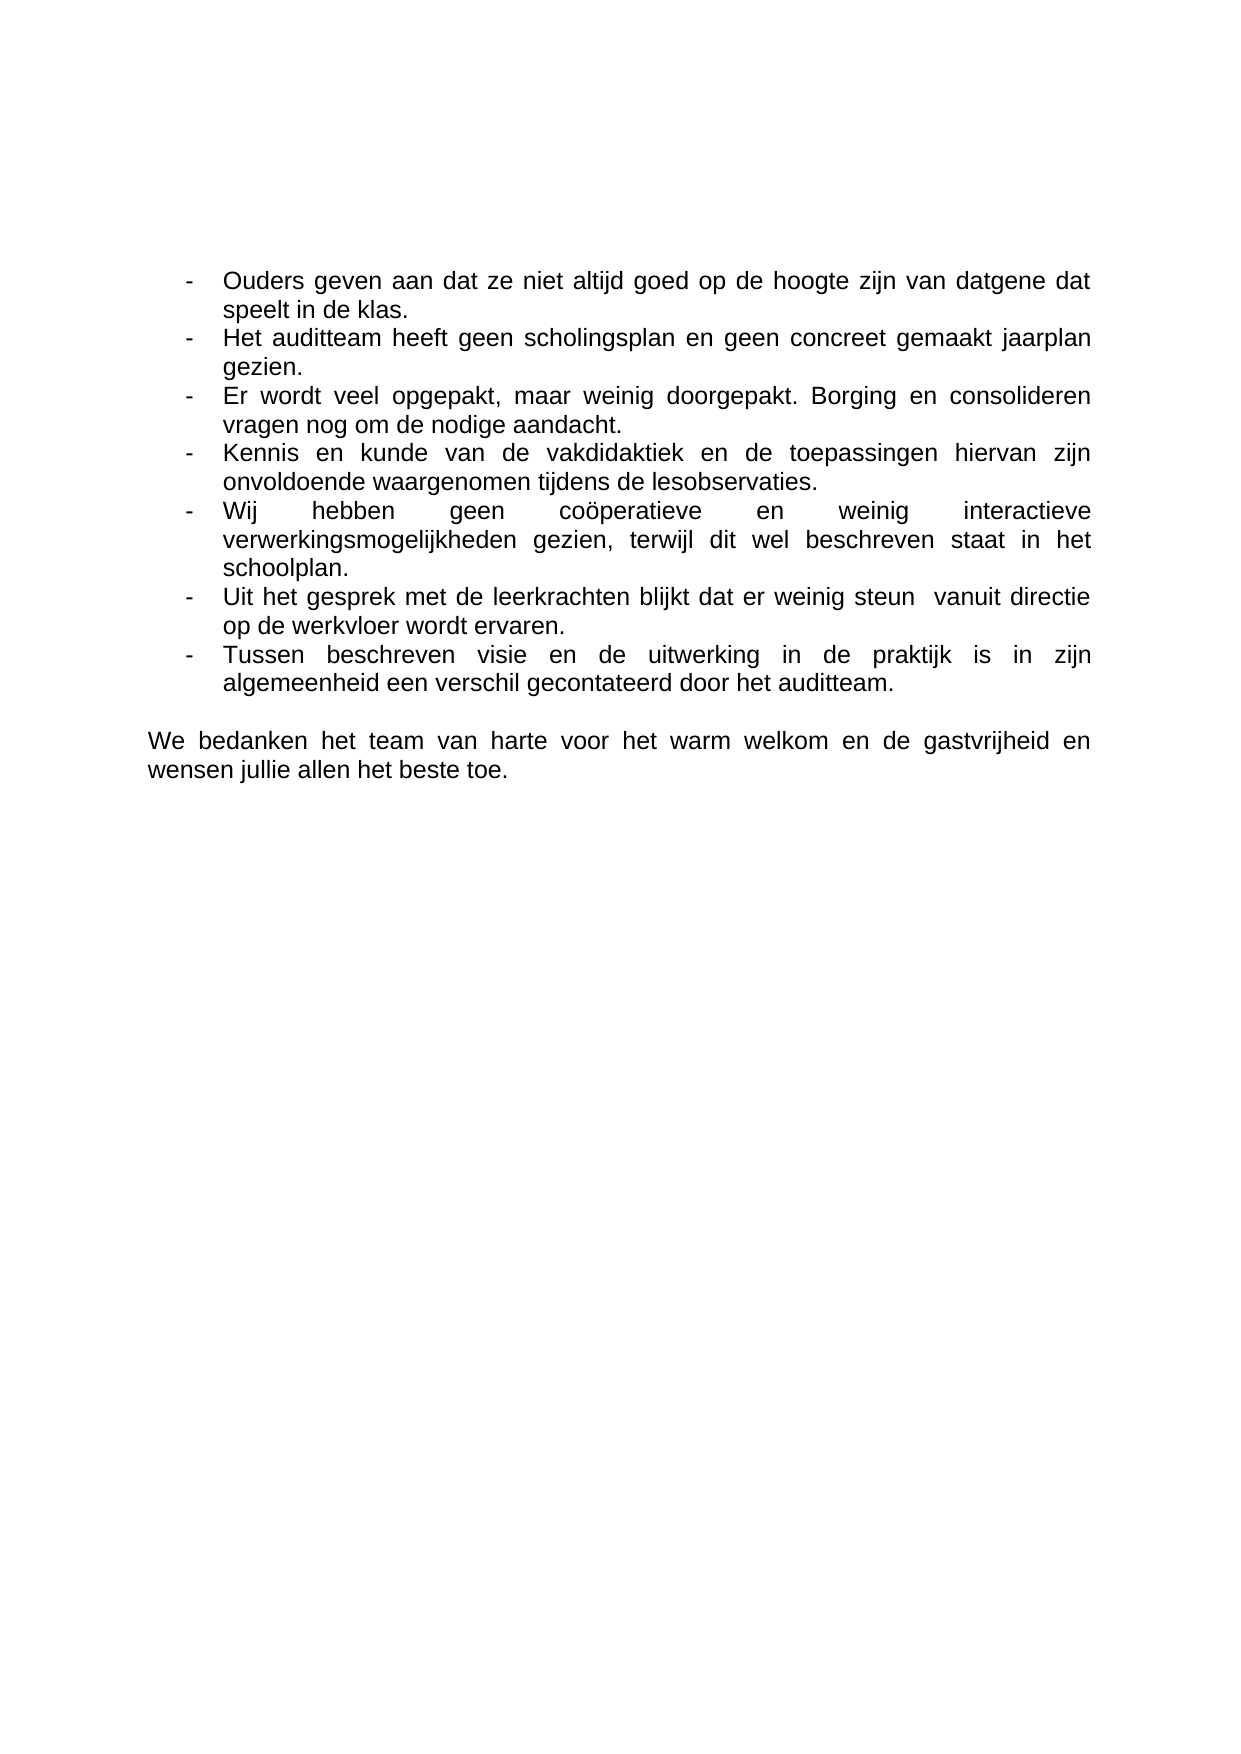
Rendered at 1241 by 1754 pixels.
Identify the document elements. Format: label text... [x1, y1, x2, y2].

list Het auditteam heeft geen scholingsplan en geen concreet gemaakt jaarplan gezien. [185, 323, 1093, 381]
list Tussen beschreven visie en de uitwerking in de praktijk is in zijn algemeenheid een verschil gecontateerd door het auditteam. [185, 639, 1093, 697]
list Uit het gesprek met de leerkrachten blijkt dat er weinig steun vanuit directie op de werkvloer wordt ervaren. [185, 582, 1093, 639]
list Kennis en kunde van de vakdidaktiek en de toepassingen hiervan zijn onvoldoende waargenomen tijdens de lesobservaties. [185, 438, 1093, 496]
list Er wordt veel opgepakt, maar weinig doorgepakt. Borging en consolideren vragen nog om de nodige aandacht. [185, 381, 1093, 438]
list Ouders geven aan dat ze niet altijd goed op de hoogte zijn van datgene dat speelt in de klas. [185, 266, 1093, 323]
list Wij hebben geen coöperatieve en weinig interactieve verwerkingsmogelijkheden gezien, terwijl dit wel beschreven staat in het schoolplan. [185, 496, 1093, 582]
text We bedanken het team van harte voor het warm welkom en de gastvrijheid en wensen jullie allen het beste toe. [148, 726, 1093, 783]
